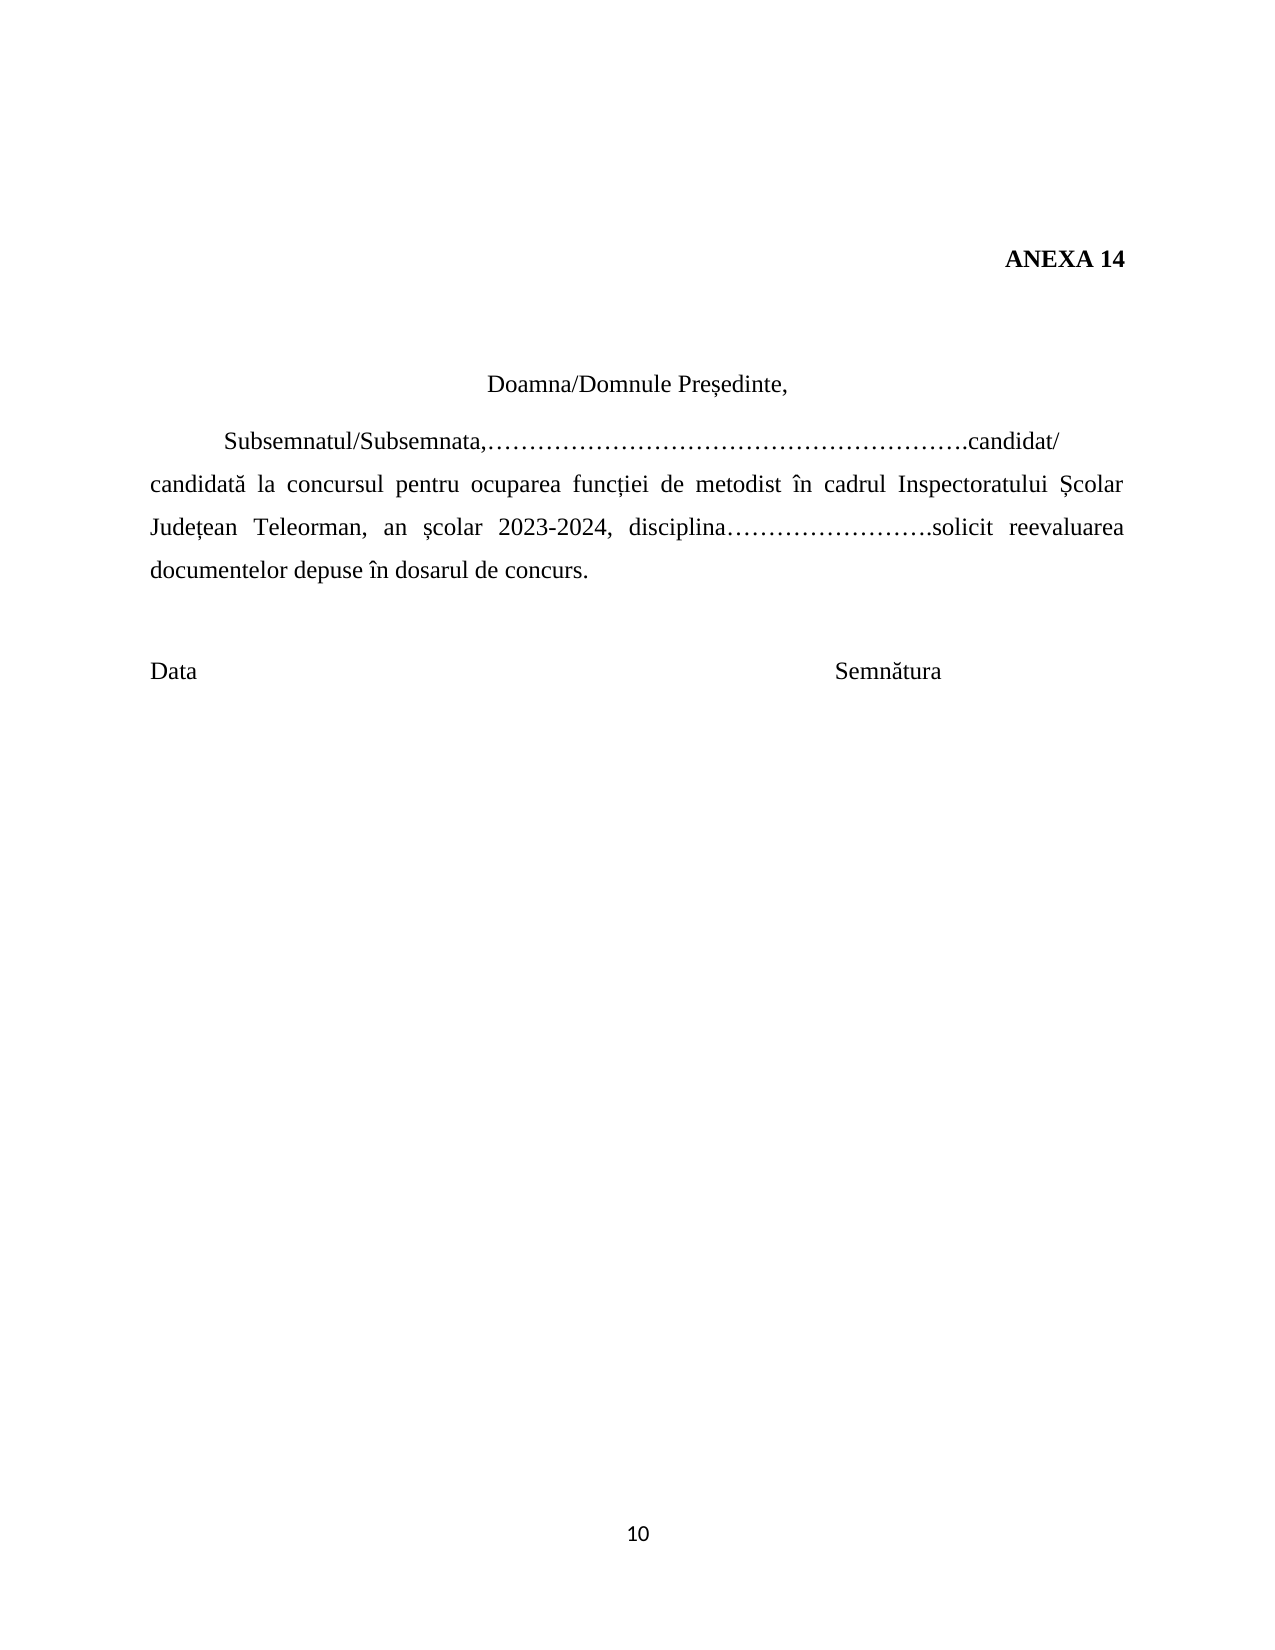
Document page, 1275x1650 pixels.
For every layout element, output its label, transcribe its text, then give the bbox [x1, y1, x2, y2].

text Subsemnatul/Subsemnata,………………………………………………….candidat/candidată la concursul pentru ocuparea funcției de metodist în cadrul Inspectoratului Școlar Județean Teleorman, an școlar 2023-2024, disciplina…………………….solicit reevaluarea documentelor depuse în dosarul de concurs. [150, 426, 1125, 584]
text ANEXA 14 [150, 244, 1125, 272]
text Doamna/Domnule Președinte, [150, 369, 1125, 397]
text Data Semnătura [150, 656, 1125, 685]
